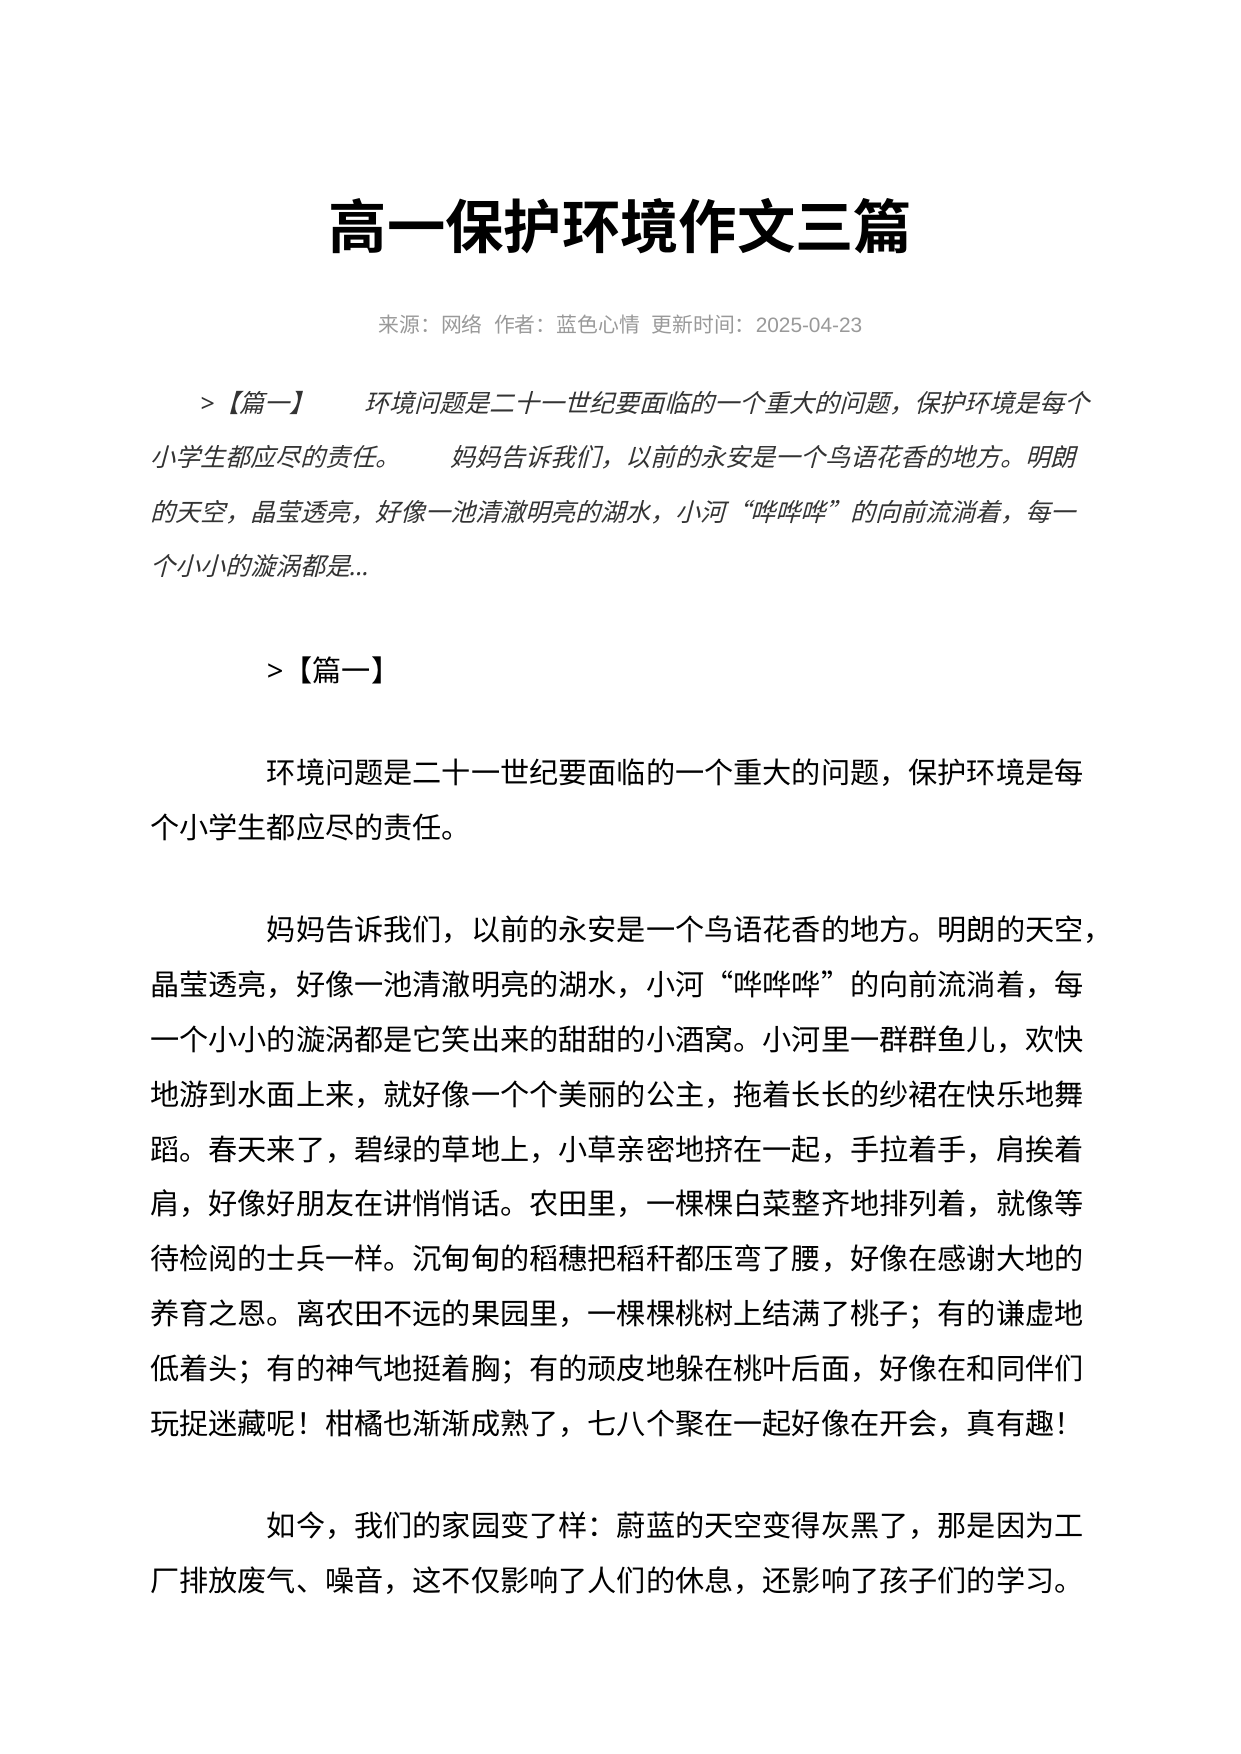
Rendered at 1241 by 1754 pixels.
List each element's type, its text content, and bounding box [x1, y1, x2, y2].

text >【篇一】 [150, 648, 1090, 690]
text 来源：网络 作者：蓝色心情 更新时间：2025-04-23 [150, 313, 1090, 337]
text >【篇一】 环境问题是二十一世纪要面临的一个重大的问题，保护环境是每个小学生都应尽的责任。 妈妈告诉我们，以前的永安是一个鸟语花香的地方。明朗的天空，晶莹透亮，好像一池清澈明亮的湖水，小河“哗哗哗”的向前流淌着，每一个小小的漩涡都是... [150, 383, 1090, 583]
text 环境问题是二十一世纪要面临的一个重大的问题，保护环境是每个小学生都应尽的责任。 [150, 750, 1090, 847]
text 妈妈告诉我们，以前的永安是一个鸟语花香的地方。明朗的天空，晶莹透亮，好像一池清澈明亮的湖水，小河“哗哗哗”的向前流淌着，每一个小小的漩涡都是它笑出来的甜甜的小酒窝。小河里一群群鱼儿，欢快地游到水面上来，就好像一个个美丽的公主，拖着长长的纱裙在快乐地舞蹈。春天来了，碧绿的草地上，小草亲密地挤在一起，手拉着手，肩挨着肩，好像好朋友在讲悄悄话。农田里，一棵棵白菜整齐地排列着，就像等待检阅的士兵一样。沉甸甸的稻穗把稻秆都压弯了腰，好像在感谢大地的养育之恩。离农田不远的果园里，一棵棵桃树上结满了桃子；有的谦虚地低着头；有的神气地挺着胸；有的顽皮地躲在桃叶后面，好像在和同伴们玩捉迷藏呢！柑橘也渐渐成熟了，七八个聚在一起好像在开会，真有趣！ [150, 906, 1090, 1443]
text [150, 1502, 1090, 1599]
subtitle 高一保护环境作文三篇 [150, 181, 1090, 266]
